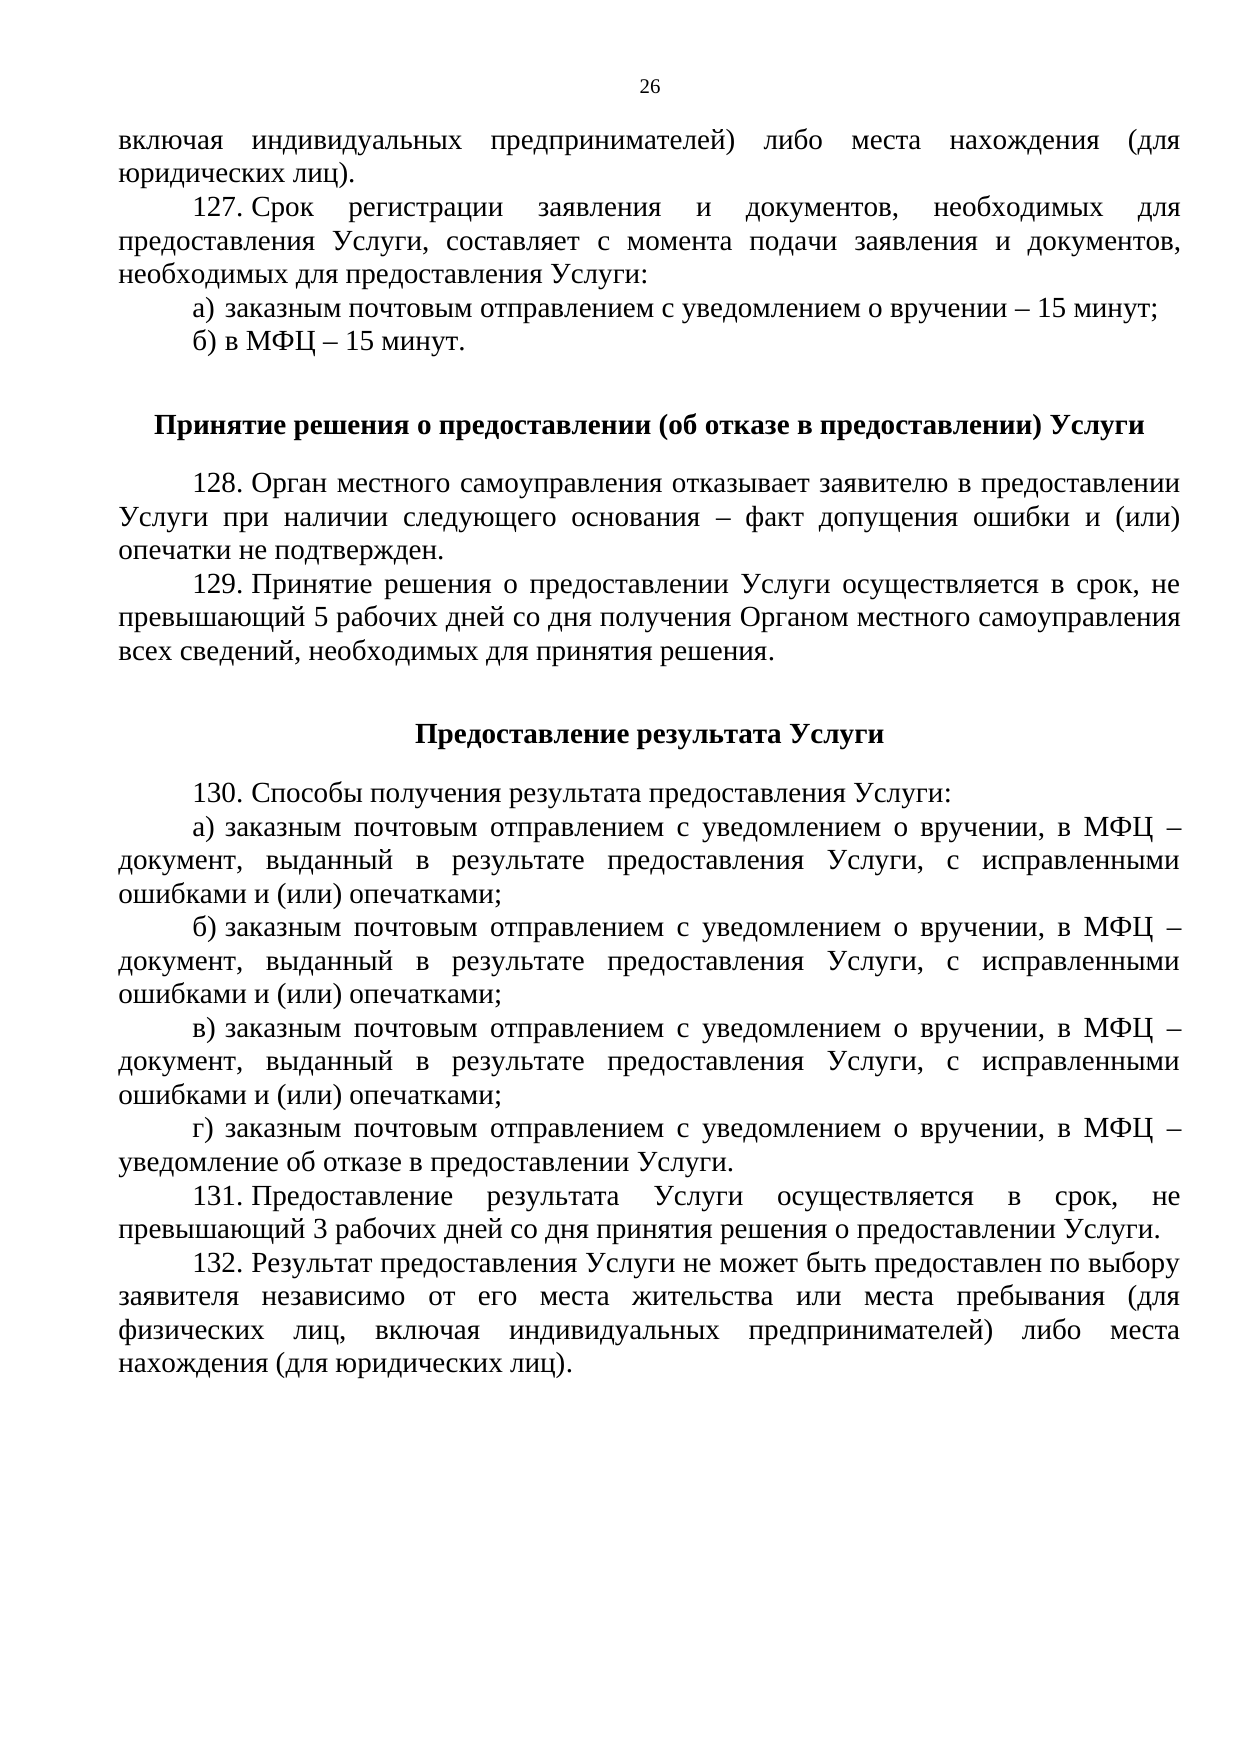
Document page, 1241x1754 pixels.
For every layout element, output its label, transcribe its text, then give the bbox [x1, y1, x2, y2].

list заказным почтовым отправлением с уведомлением о вручении – 15 минут; [118, 290, 1181, 323]
list Орган местного самоуправления отказывает заявителю в предоставлении Услуги при наличии следующего основания – факт допущения ошибки и (или) опечатки не подтвержден. [118, 465, 1181, 566]
list Срок регистрации заявления и документов, необходимых для предоставления Услуги, составляет с момента подачи заявления и документов, необходимых для предоставления Услуги: [118, 189, 1181, 290]
list Принятие решения о предоставлении Услуги осуществляется в срок, не превышающий 5 рабочих дней со дня получения Органом местного самоуправления всех сведений, необходимых для принятия решения. [118, 566, 1181, 667]
list Способы получения результата предоставления Услуги: [118, 775, 1181, 809]
list заказным почтовым отправлением с уведомлением о вручении, в МФЦ – документ, выданный в результате предоставления Услуги, с исправленными ошибками и (или) опечатками; [118, 1010, 1181, 1111]
list заказным почтовым отправлением с уведомлением о вручении, в МФЦ – документ, выданный в результате предоставления Услуги, с исправленными ошибками и (или) опечатками; [118, 909, 1181, 1010]
list Предоставление результата Услуги осуществляется в срок, не превышающий 3 рабочих дней со дня принятия решения о предоставлении Услуги. [118, 1178, 1181, 1245]
text Принятие решения о предоставлении (об отказе в предоставлении) Услуги [118, 407, 1181, 440]
text Предоставление результата Услуги [118, 717, 1181, 750]
list Результат предоставления Услуги не может быть предоставлен по выбору заявителя независимо от его места жительства или места пребывания (для физических лиц, включая индивидуальных предпринимателей) либо места нахождения (для юридических лиц). [118, 1245, 1181, 1379]
list в МФЦ – 15 минут. [118, 323, 1181, 357]
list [118, 122, 1181, 189]
list заказным почтовым отправлением с уведомлением о вручении, в МФЦ – уведомление об отказе в предоставлении Услуги. [118, 1111, 1181, 1178]
list заказным почтовым отправлением с уведомлением о вручении, в МФЦ – документ, выданный в результате предоставления Услуги, с исправленными ошибками и (или) опечатками; [118, 809, 1181, 909]
